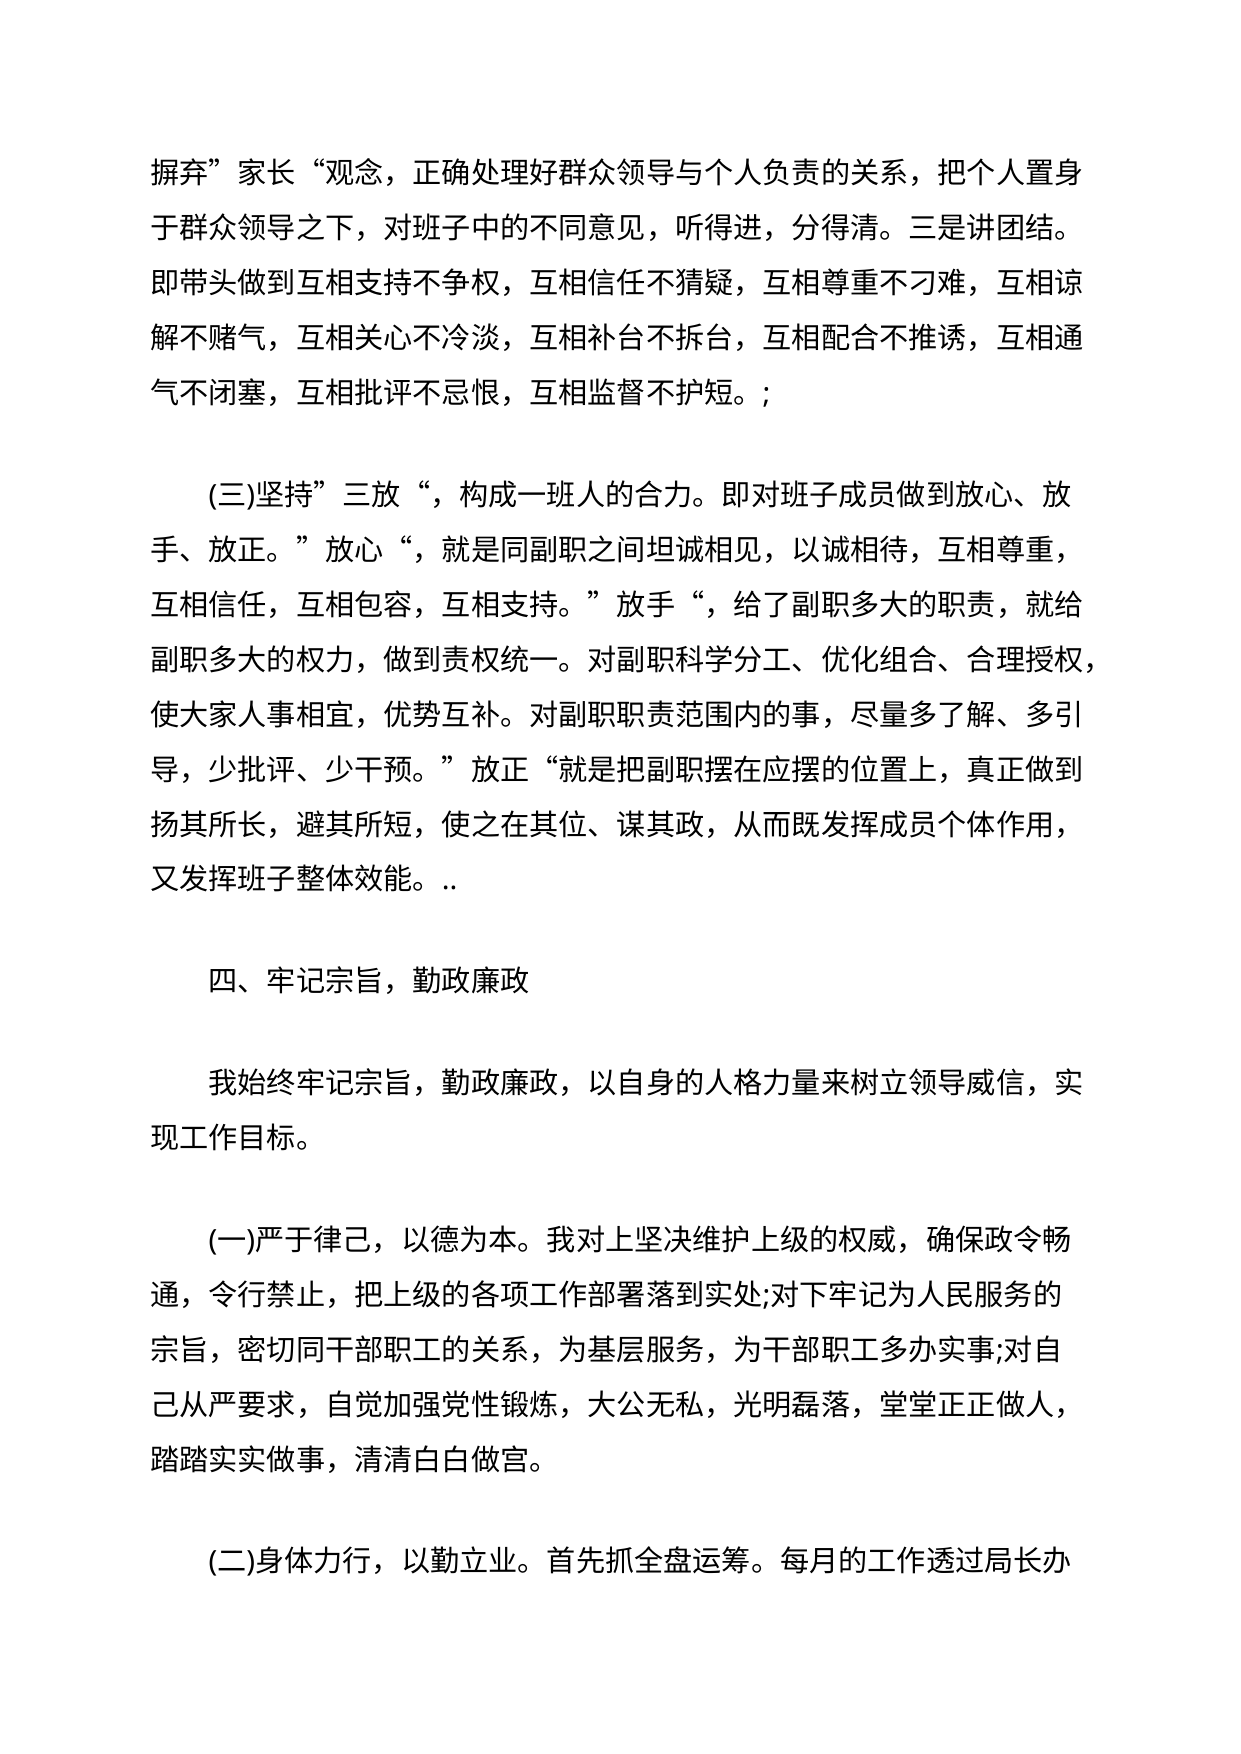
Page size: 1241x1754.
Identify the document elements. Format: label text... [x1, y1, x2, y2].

text (三)坚持”三放“，构成一班人的合力。即对班子成员做到放心、放手、放正。”放心“，就是同副职之间坦诚相见，以诚相待，互相尊重，互相信任，互相包容，互相支持。”放手“，给了副职多大的职责，就给副职多大的权力，做到责权统一。对副职科学分工、优化组合、合理授权，使大家人事相宜，优势互补。对副职职责范围内的事，尽量多了解、多引导，少批评、少干预。”放正“就是把副职摆在应摆的位置上，真正做到扬其所长，避其所短，使之在其位、谋其政，从而既发挥成员个体作用，又发挥班子整体效能。.. [150, 472, 1090, 898]
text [150, 150, 1090, 412]
text (一)严于律己，以德为本。我对上坚决维护上级的权威，确保政令畅通，令行禁止，把上级的各项工作部署落到实处;对下牢记为人民服务的宗旨，密切同干部职工的关系，为基层服务，为干部职工多办实事;对自己从严要求，自觉加强党性锻炼，大公无私，光明磊落，堂堂正正做人，踏踏实实做事，清清白白做宫。 [150, 1216, 1090, 1478]
text 我始终牢记宗旨，勤政廉政，以自身的人格力量来树立领导威信，实现工作目标。 [150, 1060, 1090, 1157]
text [150, 1538, 1090, 1580]
text 四、牢记宗旨，勤政廉政 [150, 958, 1090, 1000]
